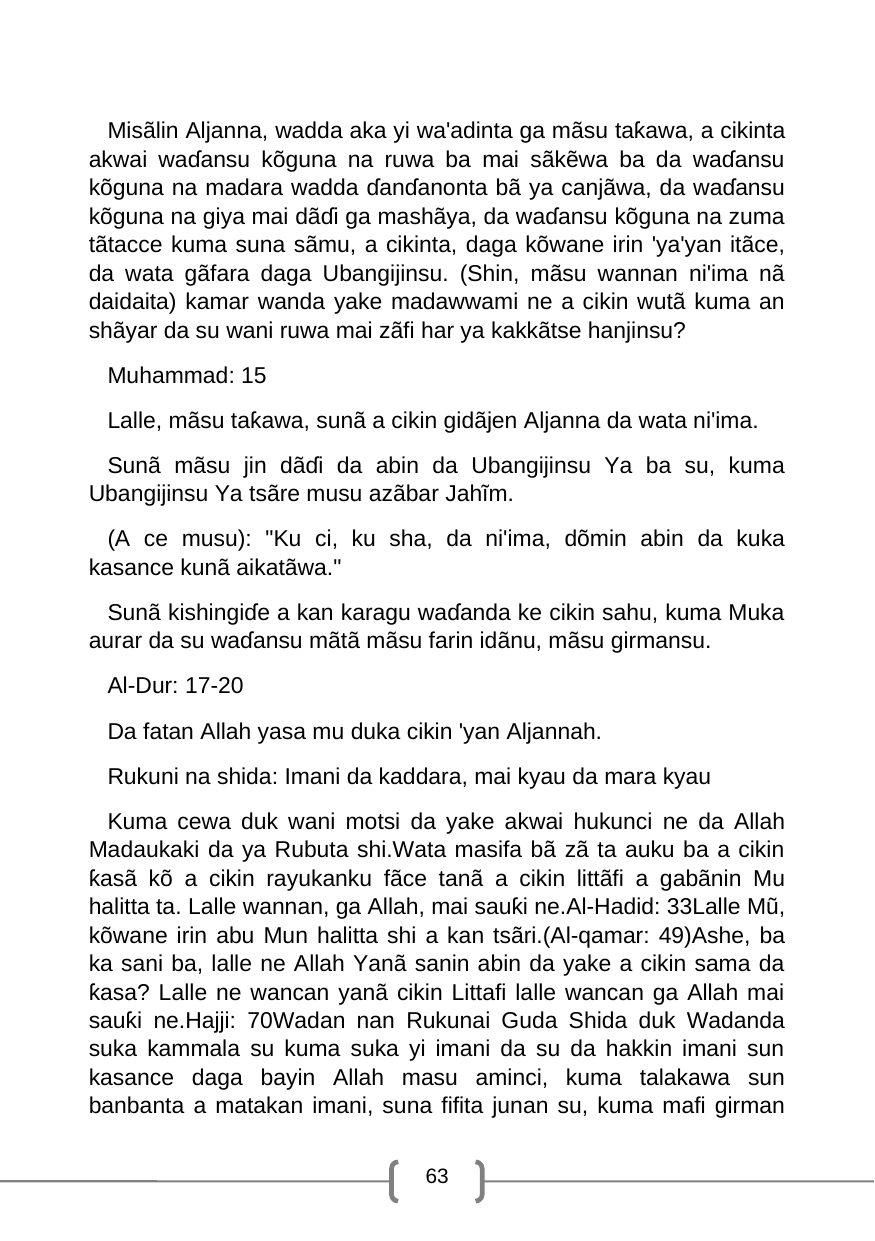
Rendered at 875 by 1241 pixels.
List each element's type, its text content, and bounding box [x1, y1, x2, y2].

text (A ce musu): "Ku ci, ku sha, da ni'ima, dõmin abin da kuka kasance kunã aikatãwa." [88, 525, 786, 580]
text Lalle, mãsu taƙawa, sunã a cikin gidãjen Aljanna da wata ni'ima. [88, 407, 786, 433]
text Misãlin Aljanna, wadda aka yi wa'adinta ga mãsu taƙawa, a cikinta akwai waɗansu kõguna na ruwa ba mai sãkẽwa ba da waɗansu kõguna na madara wadda ɗanɗanonta bã ya canjãwa, da waɗansu kõguna na giya mai dãɗi ga mashãya, da waɗansu kõguna na zuma tãtacce kuma suna sãmu, a cikinta, daga kõwane irin 'ya'yan itãce, da wata gãfara daga Ubangijinsu. (Shin, mãsu wannan ni'ima nã daidaita) kamar wanda yake madawwami ne a cikin wutã kuma an shãyar da su wani ruwa mai zãfi har ya kakkãtse hanjinsu? [88, 117, 786, 343]
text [88, 808, 786, 1118]
text Da fatan Allah yasa mu duka cikin 'yan Aljannah. [88, 718, 786, 744]
text Sunã mãsu jin dãɗi da abin da Ubangijinsu Ya ba su, kuma Ubangijinsu Ya tsãre musu azãbar Jahĩm. [88, 452, 786, 507]
text Sunã kishingiɗe a kan karagu waɗanda ke cikin sahu, kuma Muka aurar da su waɗansu mãtã mãsu farin idãnu, mãsu girmansu. [88, 599, 786, 654]
text Rukuni na shida: Imani da kaddara, mai kyau da mara kyau [88, 763, 786, 789]
text Muhammad: 15 [88, 362, 786, 388]
text Al-Dur: 17-20 [88, 672, 786, 699]
